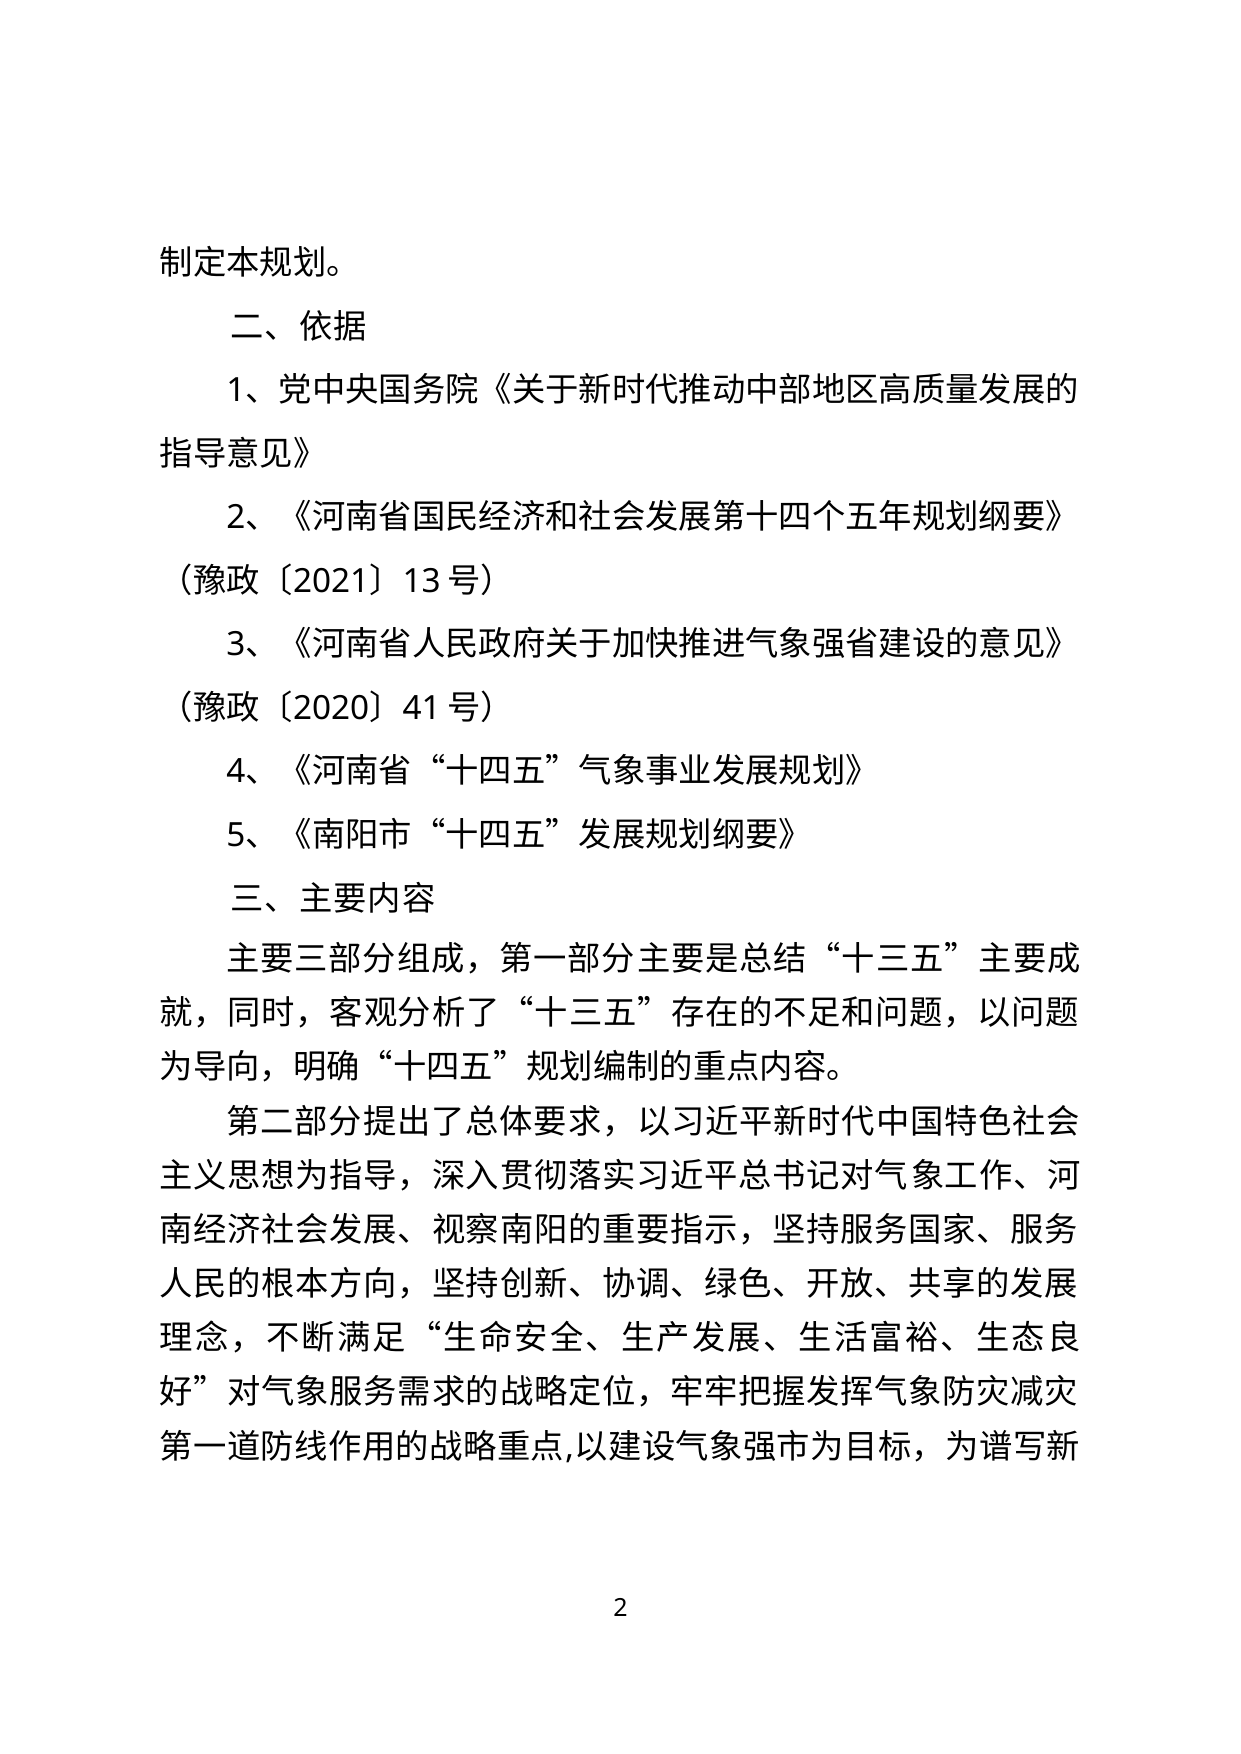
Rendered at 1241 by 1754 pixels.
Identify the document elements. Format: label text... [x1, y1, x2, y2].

text 3、《河南省人民政府关于加快推进气象强省建设的意见》（豫政〔2020〕41号） [159, 609, 1081, 737]
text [159, 1090, 1081, 1469]
text 4、《河南省“十四五”气象事业发展规划》 [159, 737, 1081, 800]
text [159, 228, 1081, 292]
text 2、《河南省国民经济和社会发展第十四个五年规划纲要》（豫政〔2021〕13号） [159, 482, 1081, 609]
text 二、依据 [159, 292, 1081, 355]
text 1、党中央国务院《关于新时代推动中部地区高质量发展的指导意见》 [159, 355, 1081, 482]
text 5、《南阳市“十四五”发展规划纲要》 [159, 800, 1081, 864]
text 三、主要内容 [159, 864, 1081, 927]
text 主要三部分组成，第一部分主要是总结“十三五”主要成就，同时，客观分析了“十三五”存在的不足和问题，以问题为导向，明确“十四五”规划编制的重点内容。 [159, 927, 1081, 1090]
